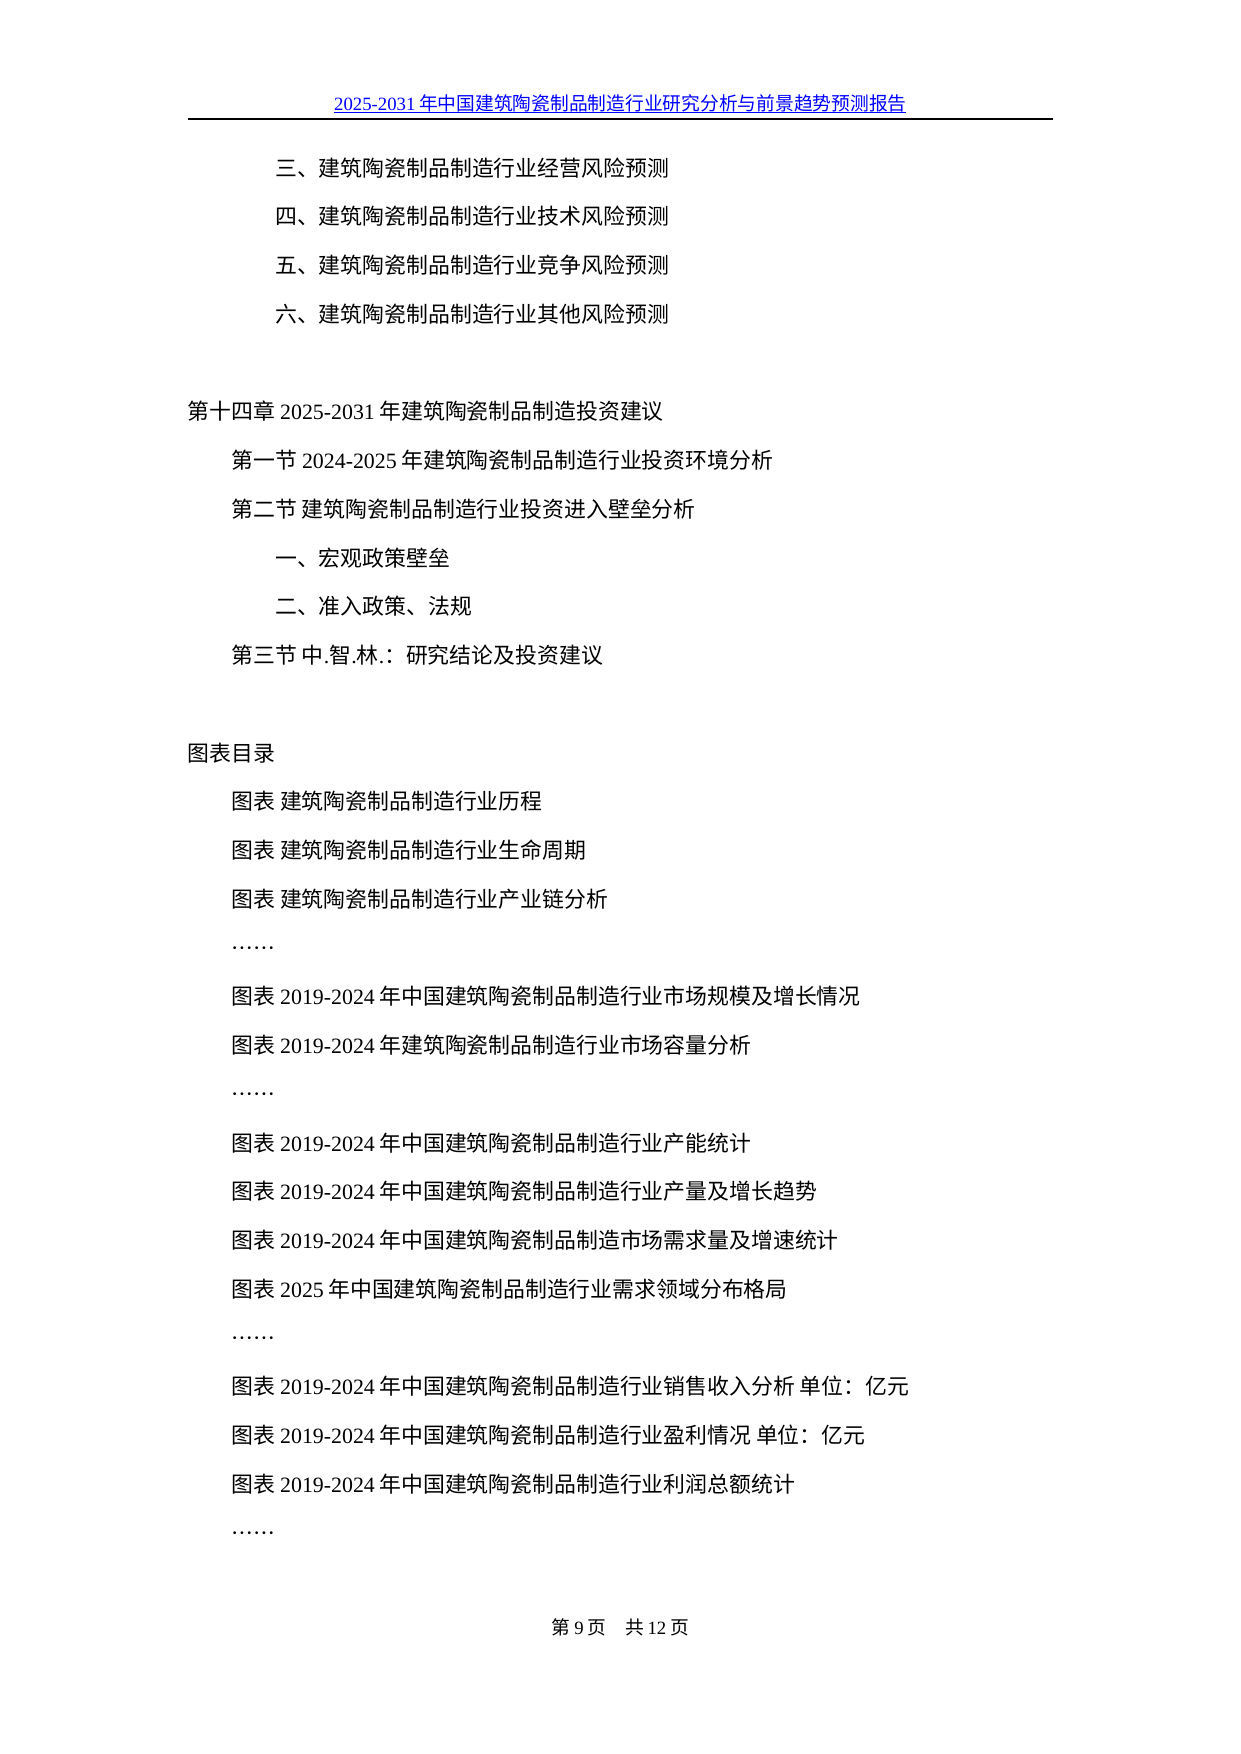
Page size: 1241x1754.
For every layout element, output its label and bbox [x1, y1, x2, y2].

text [187, 150, 1053, 1548]
